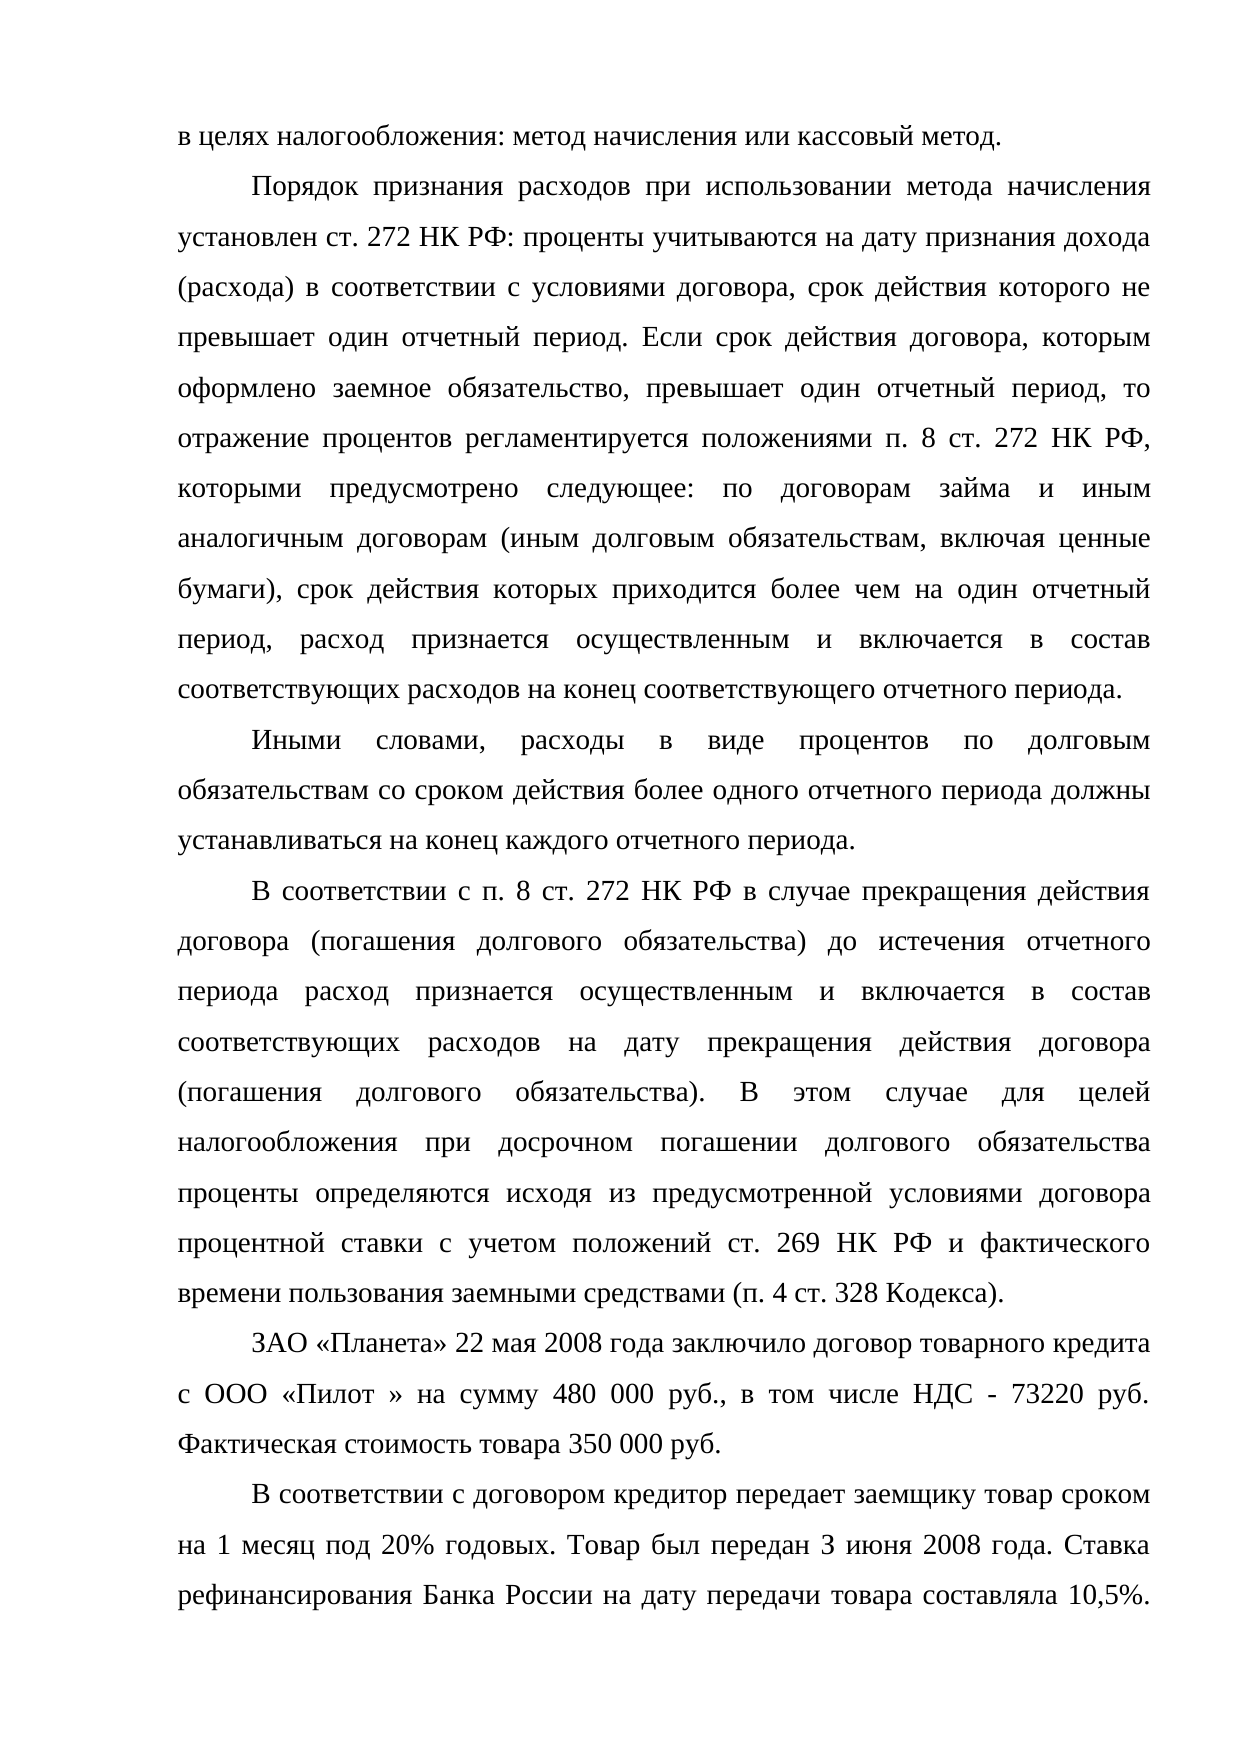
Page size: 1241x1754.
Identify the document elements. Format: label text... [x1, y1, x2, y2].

text Иными словами, расходы в виде процентов по долговым обязательствам со сроком действия более одного отчетного периода должны устанавливаться на конец каждого отчетного периода. [177, 722, 1152, 856]
text В соответствии с п. 8 ст. 272 НК РФ в случае прекращения действия договора (погашения долгового обязательства) до истечения отчетного периода расход признается осуществленным и включается в состав соответствующих расходов на дату прекращения действия договора (погашения долгового обязательства). В этом случае для целей налогообложения при досрочном погашении долгового обязательства проценты определяются исходя из предусмотренной условиями договора процентной ставки с учетом положений ст. 269 НК РФ и фактического времени пользования заемными средствами (п. 4 ст. 328 Кодекса). [177, 873, 1152, 1309]
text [177, 1477, 1152, 1611]
text Порядок признания расходов при использовании метода начисления установлен ст. 272 НК РФ: проценты учитываются на дату признания дохода (расхода) в соответствии с условиями договора, срок действия которого не превышает один отчетный период. Если срок действия договора, которым оформлено заемное обязательство, превышает один отчетный период, то отражение процентов регламентируется положениями п. 8 ст. 272 НК РФ, которыми предусмотрено следующее: по договорам займа и иным аналогичным договорам (иным долговым обязательствам, включая ценные бумаги), срок действия которых приходится более чем на один отчетный период, расход признается осуществленным и включается в состав соответствующих расходов на конец соответствующего отчетного периода. [177, 168, 1152, 705]
text ЗАО «Планета» 22 мая 2008 года заключило договор товарного кредита с ООО «Пилот » на сумму 480 000 руб., в том числе НДС - 73220 руб. Фактическая стоимость товара 350 000 руб. [177, 1326, 1152, 1460]
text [177, 118, 1152, 152]
